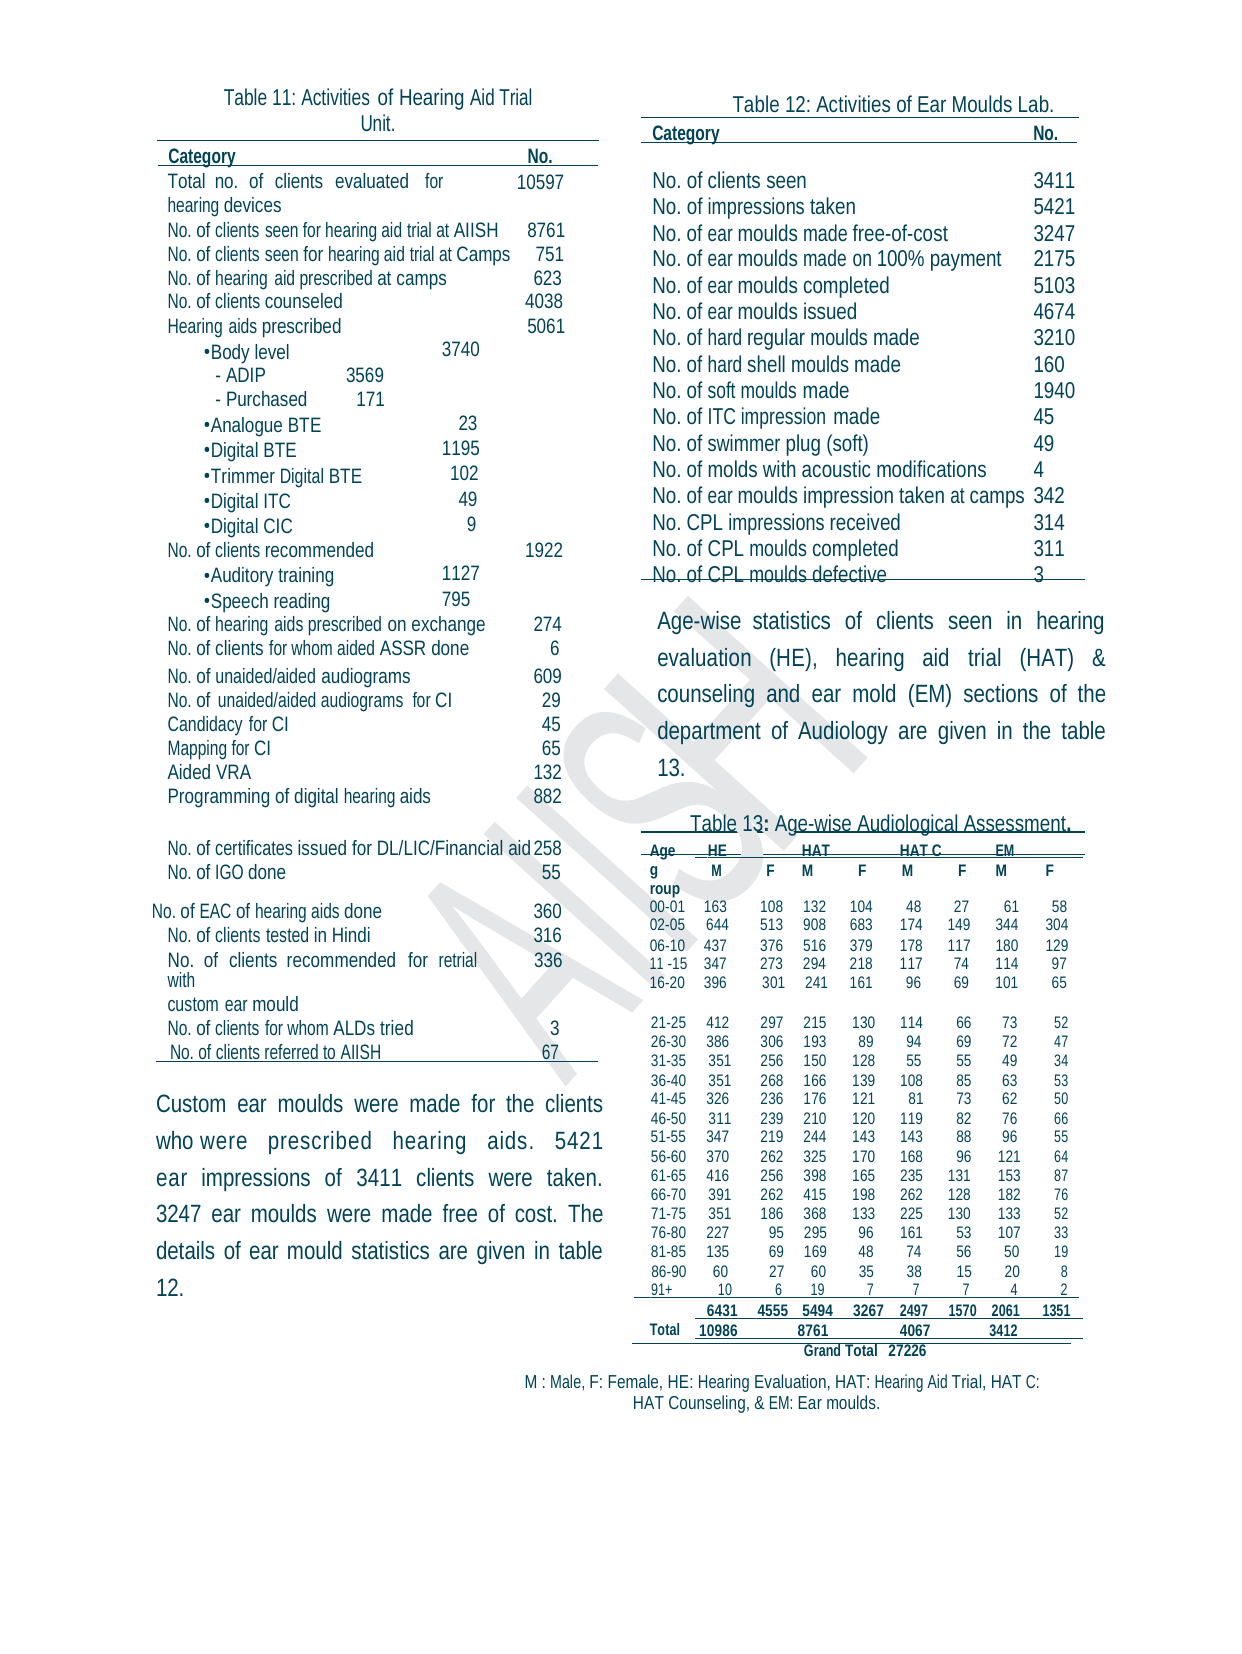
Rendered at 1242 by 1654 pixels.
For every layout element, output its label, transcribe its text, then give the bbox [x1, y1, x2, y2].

text Table 13: Age-wise Audiological Assessment. [690, 810, 1112, 836]
picture [1016, 1207, 1020, 1218]
picture [555, 620, 561, 631]
picture [433, 840, 437, 855]
picture [1005, 939, 1010, 950]
text •Body level 3740 [203, 338, 562, 363]
picture [821, 1112, 825, 1122]
picture [1061, 1055, 1068, 1066]
picture [1010, 1016, 1016, 1026]
picture [863, 1016, 867, 1027]
text No. of clients for whom aided ASSR done 6 [167, 636, 565, 660]
picture [554, 1378, 559, 1388]
text 81-85 135 69 169 48 74 56 50 19 [646, 1242, 1072, 1261]
picture [906, 901, 912, 909]
picture [813, 918, 817, 928]
picture [1003, 919, 1009, 927]
picture [722, 1035, 728, 1047]
text No. of certificates issued for DL/LIC/Financial aid 258 [167, 836, 565, 860]
text 66-70 391 262 415 198 262 128 182 76 [646, 1185, 1072, 1204]
picture [672, 900, 676, 910]
text No. of ear moulds made on 100% payment 2175 [652, 246, 1079, 272]
picture [1004, 976, 1010, 984]
text Programming of digital hearing aids 882 [167, 784, 565, 808]
picture [765, 976, 769, 987]
picture [292, 1048, 296, 1059]
picture [1062, 1245, 1067, 1256]
picture [741, 1399, 745, 1413]
text 46-50 311 239 210 120 119 82 76 66 [646, 1109, 1072, 1128]
picture [283, 90, 287, 103]
text 56-60 370 262 325 170 168 96 121 64 [646, 1147, 1072, 1166]
text No. of clients recommended for retrial with [167, 951, 512, 992]
text No. of unaided/aided audiograms for CI 29 [167, 688, 565, 712]
picture [1054, 1038, 1061, 1047]
picture [722, 1227, 728, 1236]
text 21-25 412 297 215 130 114 66 73 52 [646, 1016, 1072, 1032]
picture [1010, 1074, 1016, 1084]
text M : Male, F: Female, HE: Hearing Evaluation, HAT: Hearing Aid Trial, HAT C: HAT Counseling, & EM: Ear moulds. [524, 1371, 1065, 1414]
picture [858, 940, 864, 949]
picture [858, 976, 864, 988]
picture [964, 1112, 970, 1122]
picture [1005, 1130, 1009, 1141]
picture [1010, 921, 1017, 930]
picture [763, 939, 767, 950]
picture [712, 900, 718, 912]
text 26-30 386 306 193 89 94 69 72 47 [646, 1032, 1072, 1051]
picture [913, 1248, 920, 1257]
picture [865, 901, 871, 909]
picture [818, 1283, 823, 1294]
picture [650, 1095, 657, 1104]
text Category No. [641, 121, 1112, 145]
text Hearing aids prescribed 5061 [167, 314, 567, 338]
picture [651, 1054, 657, 1064]
picture [867, 957, 872, 968]
picture [868, 1054, 874, 1065]
picture [652, 918, 656, 928]
text - Purchased 171 [215, 387, 562, 411]
picture [1010, 1035, 1016, 1045]
picture [803, 957, 809, 967]
picture [709, 1379, 716, 1385]
picture [717, 1245, 721, 1256]
picture [264, 907, 271, 914]
text No. of EAC of hearing aids done 360 [152, 899, 565, 923]
picture [811, 900, 817, 910]
picture [650, 1115, 657, 1124]
picture [704, 976, 710, 986]
picture [652, 900, 656, 910]
picture [812, 979, 819, 988]
text 10597 [517, 170, 565, 194]
picture [1013, 939, 1017, 949]
picture [868, 1245, 873, 1256]
picture [671, 1054, 677, 1064]
picture [704, 957, 710, 967]
picture [965, 1188, 970, 1199]
picture [652, 939, 656, 949]
picture [1010, 1092, 1016, 1102]
text No. CPL impressions received 314 [652, 509, 1069, 535]
picture [1016, 1169, 1020, 1180]
picture [804, 1226, 810, 1236]
picture [910, 1074, 914, 1084]
picture [868, 1188, 874, 1199]
text 51-55 347 219 244 143 143 88 96 55 [646, 1128, 1072, 1147]
picture [1002, 1055, 1008, 1063]
text No. of clients tested in Hindi 316 [167, 923, 565, 947]
picture [776, 939, 782, 951]
text No. of hard shell moulds made 160 [652, 351, 1069, 377]
picture [770, 900, 774, 910]
picture [819, 1207, 825, 1217]
text No. of clients referred to AIISH 67 [156, 1039, 602, 1063]
text No. of hearing aid prescribed at camps 623 [167, 266, 565, 290]
text No. of soft moulds made 1940 [652, 377, 1079, 404]
picture [283, 644, 287, 655]
picture [671, 1077, 677, 1086]
picture [771, 976, 777, 984]
picture [868, 918, 872, 929]
picture [671, 1095, 677, 1104]
picture [755, 1375, 763, 1380]
text 6431 4555 5494 3267 2497 1570 2061 1351 [695, 1301, 1112, 1320]
picture [858, 918, 864, 929]
text custom ear mould [167, 992, 507, 1015]
picture [659, 1035, 665, 1047]
text No. of ear moulds made free-of-cost 3247 [652, 219, 1079, 246]
picture [908, 940, 914, 949]
picture [863, 1207, 867, 1218]
picture [915, 919, 921, 927]
text •Trimmer Digital BTE 102 [203, 462, 562, 487]
text No. of CPL moulds completed 311 [652, 535, 1069, 562]
text •Digital CIC 9 [203, 512, 562, 537]
picture [914, 976, 920, 988]
text 61-65 416 256 398 165 235 131 153 87 [646, 1166, 1072, 1185]
picture [255, 672, 262, 679]
picture [776, 900, 782, 911]
picture [914, 900, 920, 910]
text Mapping for CI 65 [167, 736, 565, 760]
text No. of unaided/aided audiograms 609 [167, 664, 565, 688]
picture [329, 903, 333, 918]
picture [821, 1054, 825, 1064]
picture [651, 1016, 657, 1026]
text 86-90 60 27 60 35 38 15 20 8 [646, 1262, 1072, 1281]
picture [1061, 1151, 1068, 1162]
text •Speech reading 795 [203, 587, 562, 612]
picture [314, 274, 321, 281]
text 41-45 326 236 176 121 81 73 62 50 [646, 1089, 1072, 1108]
picture [714, 1133, 720, 1142]
picture [1010, 960, 1017, 969]
picture [659, 1226, 665, 1238]
picture [283, 1048, 290, 1055]
picture [908, 919, 914, 928]
text 00-01 163 108 132 104 48 27 61 58 [649, 899, 1112, 916]
picture [819, 1035, 825, 1045]
text 06-10 437 376 516 379 178 117 180 129 [649, 935, 1112, 951]
text No. of clients counseled 4038 [167, 290, 565, 314]
text •Digital ITC 49 [203, 487, 562, 512]
text 71-75 351 186 368 133 225 130 133 52 [646, 1204, 1072, 1223]
text No. of swimmer plug (soft) 49 [652, 430, 1059, 456]
text Age group [649, 840, 688, 898]
text 91+ 10 6 19 7 7 7 4 2 [629, 1281, 1083, 1300]
text No. of ear moulds completed 5103 [652, 272, 1079, 298]
text HE HAT HAT C EM M F M F M F M F [695, 840, 1088, 879]
picture [869, 1035, 873, 1046]
text 16-20 396 301 241 161 96 69 101 65 [649, 973, 1112, 992]
picture [1061, 1265, 1066, 1276]
text No. of clients for whom ALDs tried 3 [167, 1016, 599, 1039]
text 11 -15 347 273 294 218 117 74 114 97 [649, 954, 1112, 973]
text Age-wise statistics of clients seen in hearing evaluation (HE), hearing aid trial (HAT) & counseling and ear mold (EM) sections of the department of Audiology are given in the table 13. [657, 606, 1106, 781]
picture [1054, 918, 1060, 926]
text No. of IGO done 55 [167, 860, 565, 883]
picture [716, 1035, 721, 1046]
picture [964, 1130, 970, 1140]
picture [671, 1016, 677, 1026]
text •Digital BTE 1195 [203, 436, 562, 462]
text Table 11: Activities of Hearing Aid Trial Unit. [206, 84, 550, 137]
text No. of clients seen 3411 [652, 169, 1112, 193]
picture [651, 1035, 657, 1045]
picture [914, 1038, 920, 1047]
picture [659, 1074, 665, 1086]
picture [292, 931, 299, 938]
text 02-05 644 513 908 683 174 149 344 304 [649, 916, 1112, 935]
text No. of CPL moulds defective 3 [652, 562, 1050, 588]
picture [1062, 1207, 1067, 1217]
picture [654, 1396, 663, 1409]
picture [671, 1226, 677, 1236]
picture [951, 1375, 960, 1388]
text No. of hard regular moulds made 3210 [652, 325, 1079, 351]
picture [659, 1188, 665, 1200]
picture [1060, 900, 1066, 911]
picture [908, 1207, 914, 1217]
picture [863, 1074, 867, 1085]
picture [955, 919, 961, 927]
text No. of impressions taken 5421 [652, 193, 1112, 219]
text - ADIP 3569 [215, 363, 562, 387]
text 36-40 351 268 166 139 108 85 63 53 [646, 1070, 1072, 1089]
text •Auditory training 1127 [203, 562, 562, 587]
picture [964, 1207, 970, 1215]
picture [811, 1131, 817, 1139]
picture [722, 1169, 728, 1181]
picture [672, 918, 676, 928]
text Custom ear moulds were made for the clients who were prescribed hearing aids. 5421 ear impressions of 3411 clients were taken. 3247 ear moulds were made free of cost. The details of ear mould statistics are given in table 12. [156, 1089, 603, 1301]
picture [415, 250, 419, 261]
text Candidacy for CI 45 [167, 712, 565, 736]
picture [337, 250, 344, 257]
picture [1006, 1188, 1012, 1199]
picture [651, 1074, 657, 1084]
picture [722, 1131, 728, 1140]
picture [659, 1112, 665, 1124]
picture [681, 1265, 685, 1275]
picture [439, 177, 443, 188]
text No. of hearing aids prescribed on exchange 274 [167, 612, 565, 636]
text 31-35 351 256 150 128 55 55 49 34 [646, 1051, 1072, 1070]
picture [819, 1169, 825, 1179]
picture [818, 1133, 825, 1142]
text 336 [534, 951, 565, 971]
picture [1062, 1016, 1067, 1026]
picture [273, 226, 280, 233]
text No. of clients seen for hearing aid trial at Camps 751 [167, 242, 567, 266]
picture [784, 1399, 788, 1409]
picture [651, 1245, 657, 1255]
picture [423, 252, 429, 261]
picture [343, 228, 349, 237]
text Total [135, 1320, 680, 1339]
picture [962, 901, 968, 910]
text No. of ear moulds issued 4674 [652, 298, 1079, 325]
picture [1062, 1092, 1067, 1103]
picture [1061, 921, 1067, 930]
picture [659, 1150, 665, 1162]
picture [671, 1245, 677, 1255]
picture [1052, 976, 1058, 988]
picture [461, 496, 467, 506]
picture [917, 939, 922, 950]
text No. of ITC impression made 45 [652, 404, 1059, 430]
picture [863, 1188, 867, 1199]
picture [1062, 1074, 1067, 1084]
picture [819, 918, 825, 929]
text •Analogue BTE 23 [203, 411, 562, 436]
picture [859, 1265, 865, 1275]
picture [722, 1092, 728, 1104]
picture [806, 918, 810, 929]
text Table 12: Activities of Ear Moulds Lab. [732, 91, 1112, 117]
picture [776, 1074, 782, 1084]
picture [270, 1048, 277, 1055]
text No. of molds with acoustic modifications 4 [652, 456, 1050, 482]
text Category No. [153, 144, 602, 168]
picture [850, 939, 856, 949]
picture [819, 939, 825, 951]
text 76-80 227 95 295 96 161 53 107 33 [646, 1223, 1072, 1242]
text No. of clients recommended 1922 [167, 538, 565, 562]
text 10986 8761 4067 3412 Grand Total 27226 [695, 1321, 1088, 1360]
picture [868, 939, 872, 950]
picture [709, 921, 720, 930]
picture [776, 1150, 782, 1160]
text No. of ear moulds impression taken at camps 342 [652, 482, 1069, 509]
picture [1062, 1226, 1067, 1236]
picture [671, 1035, 677, 1045]
picture [908, 1169, 914, 1179]
picture [964, 1092, 970, 1102]
text No. of clients seen for hearing aid trial at AIISH 8761 [167, 219, 567, 242]
text Total no. of clients evaluated for hearing devices [167, 169, 502, 217]
picture [859, 1133, 866, 1142]
picture [703, 942, 710, 951]
picture [181, 746, 187, 755]
text Aided VRA 132 [167, 760, 565, 784]
picture [1014, 1245, 1018, 1255]
picture [964, 1226, 970, 1236]
picture [954, 900, 960, 910]
picture [856, 1375, 865, 1388]
picture [776, 1188, 782, 1198]
